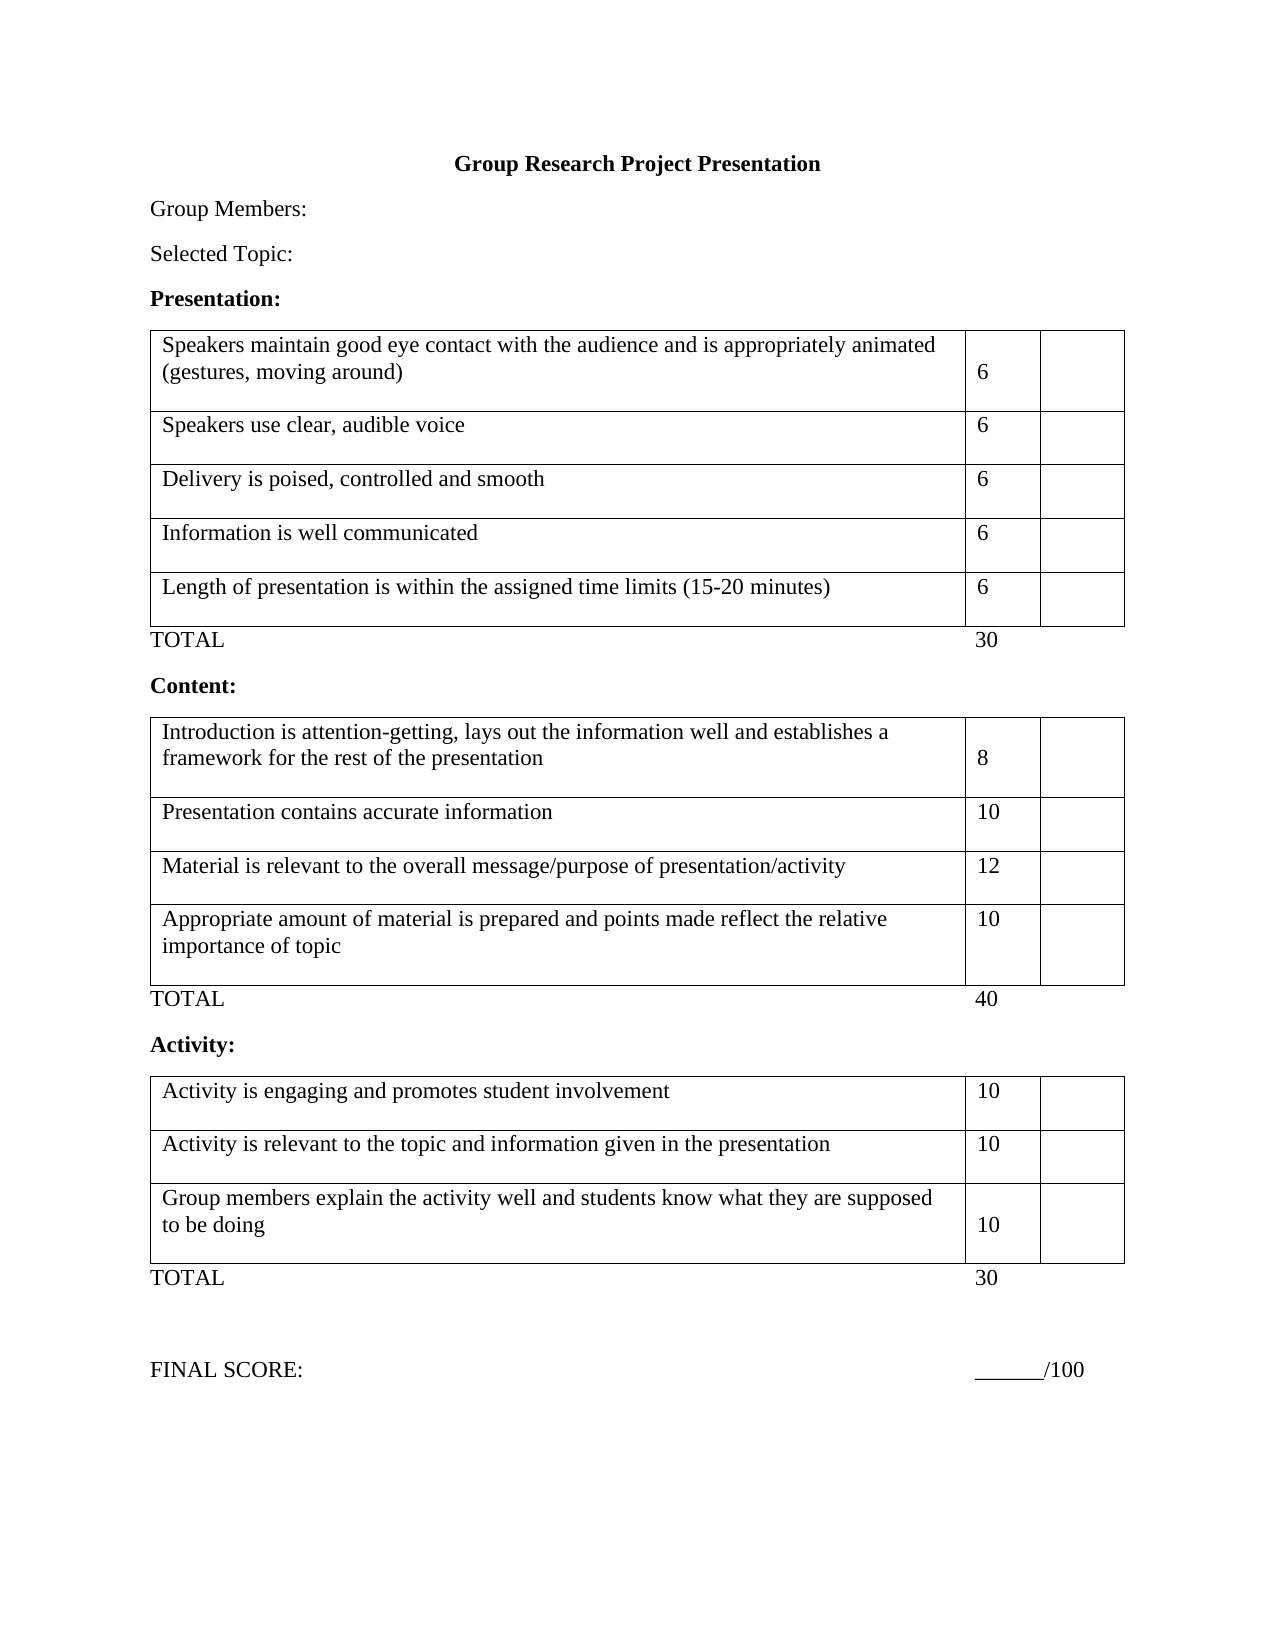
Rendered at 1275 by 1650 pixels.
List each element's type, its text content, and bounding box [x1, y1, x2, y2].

table_header 6 [966, 331, 1040, 411]
table_cell [1041, 1184, 1124, 1263]
table_header 10 [966, 1077, 1040, 1129]
table_cell Speakers use clear, audible voice [151, 412, 965, 464]
table_cell 10 [966, 798, 1040, 851]
text Presentation: [150, 285, 1125, 312]
table_cell [1041, 798, 1124, 851]
table_header Introduction is attention-getting, lays out the information well and establishes a framework for the rest of the presentation [151, 718, 965, 797]
text FINAL SCORE: ______/100 [150, 1356, 1125, 1383]
table_cell [1041, 905, 1124, 984]
text Activity: [150, 1031, 1125, 1057]
text Selected Topic: [150, 240, 1125, 267]
table_header [1041, 331, 1124, 411]
text Group Members: [150, 195, 1125, 221]
table_header 8 [966, 718, 1040, 797]
text Content: [150, 672, 1125, 698]
table_cell [1041, 465, 1124, 518]
table_header [1041, 718, 1124, 797]
table_cell 6 [966, 519, 1040, 572]
table_cell 6 [966, 573, 1040, 626]
table_cell [1041, 519, 1124, 572]
table_cell Presentation contains accurate information [151, 798, 965, 851]
table_cell Appropriate amount of material is prepared and points made reflect the relative importance of topic [151, 905, 965, 984]
table_cell Group members explain the activity well and students know what they are supposed to be doing [151, 1184, 965, 1263]
table_cell 6 [966, 465, 1040, 518]
table_cell Material is relevant to the overall message/purpose of presentation/activity [151, 852, 965, 904]
text Group Research Project Presentation [150, 150, 1125, 176]
table_cell Activity is relevant to the topic and information given in the presentation [151, 1131, 965, 1183]
text TOTAL 30 [150, 627, 1125, 653]
table_cell Length of presentation is within the assigned time limits (15-20 minutes) [151, 573, 965, 626]
table_cell [1041, 412, 1124, 464]
table_cell 10 [966, 1131, 1040, 1183]
table_cell 10 [966, 905, 1040, 984]
table_cell 6 [966, 412, 1040, 464]
table_header [1041, 1077, 1124, 1129]
table_cell Information is well communicated [151, 519, 965, 572]
table_cell [1041, 573, 1124, 626]
table_cell 10 [966, 1184, 1040, 1263]
text TOTAL 40 [150, 986, 1125, 1012]
table_header Speakers maintain good eye contact with the audience and is appropriately animated (gestures, moving around) [151, 331, 965, 411]
text TOTAL 30 [150, 1264, 1125, 1291]
table_cell [1041, 1131, 1124, 1183]
table_cell 12 [966, 852, 1040, 904]
table_cell [1041, 852, 1124, 904]
table_cell Delivery is poised, controlled and smooth [151, 465, 965, 518]
table_header Activity is engaging and promotes student involvement [151, 1077, 965, 1129]
